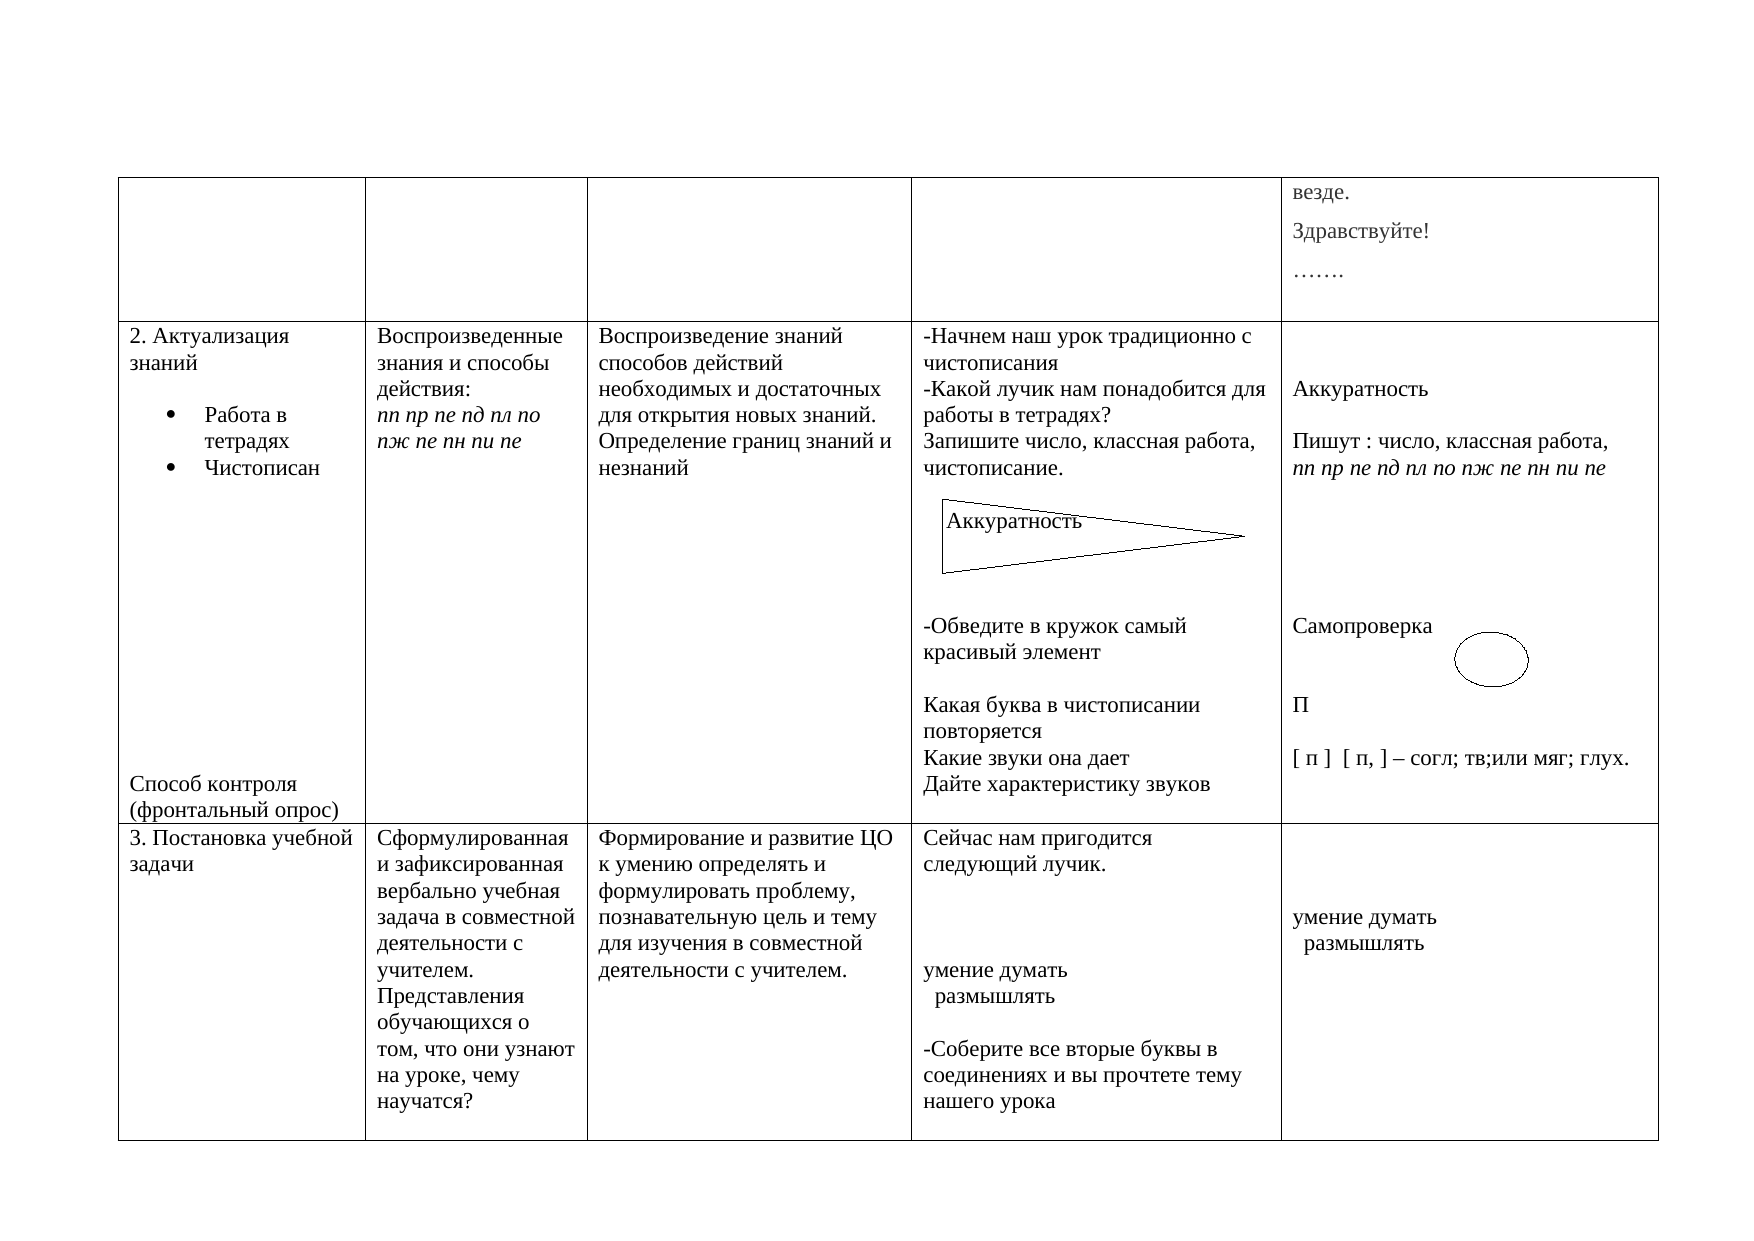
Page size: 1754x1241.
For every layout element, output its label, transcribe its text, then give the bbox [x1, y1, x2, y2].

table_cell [912, 824, 1281, 1140]
table_cell 2. Актуализация знаний Работа в тетрадях Чистописан Способ контроля (фронтальный опрос) [119, 322, 365, 823]
table_cell Воспроизведение знаний способов действий необходимых и достаточных для открытия новых знаний. Определение границ знаний и незнаний [588, 322, 911, 823]
table_cell -Начнем наш урок традиционно с чистописания -Какой лучик нам понадобится для работы в тетрадях? Запишите число, классная работа, чистописание. Аккуратность -Обведите в кружок самый красивый элемент Какая буква в чистописании повторяется Какие звуки она дает Дайте характеристику звуков [912, 322, 1281, 823]
table_cell Аккуратность Пишут : число, классная работа, пп пр пе пд пл по пж пе пн пи пе Самопроверка П [ п ] [ п, ] – согл; тв;или мяг; глух. [1282, 322, 1658, 823]
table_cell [119, 824, 365, 1140]
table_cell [1282, 824, 1658, 1140]
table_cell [1282, 178, 1658, 321]
table_cell [119, 178, 365, 321]
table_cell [912, 178, 1281, 321]
table_cell [366, 178, 587, 321]
table_cell [588, 178, 911, 321]
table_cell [588, 824, 911, 1140]
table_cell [366, 824, 587, 1140]
table_cell Воспроизведенные знания и способы действия: пп пр пе пд пл по пж пе пн пи пе [366, 322, 587, 823]
